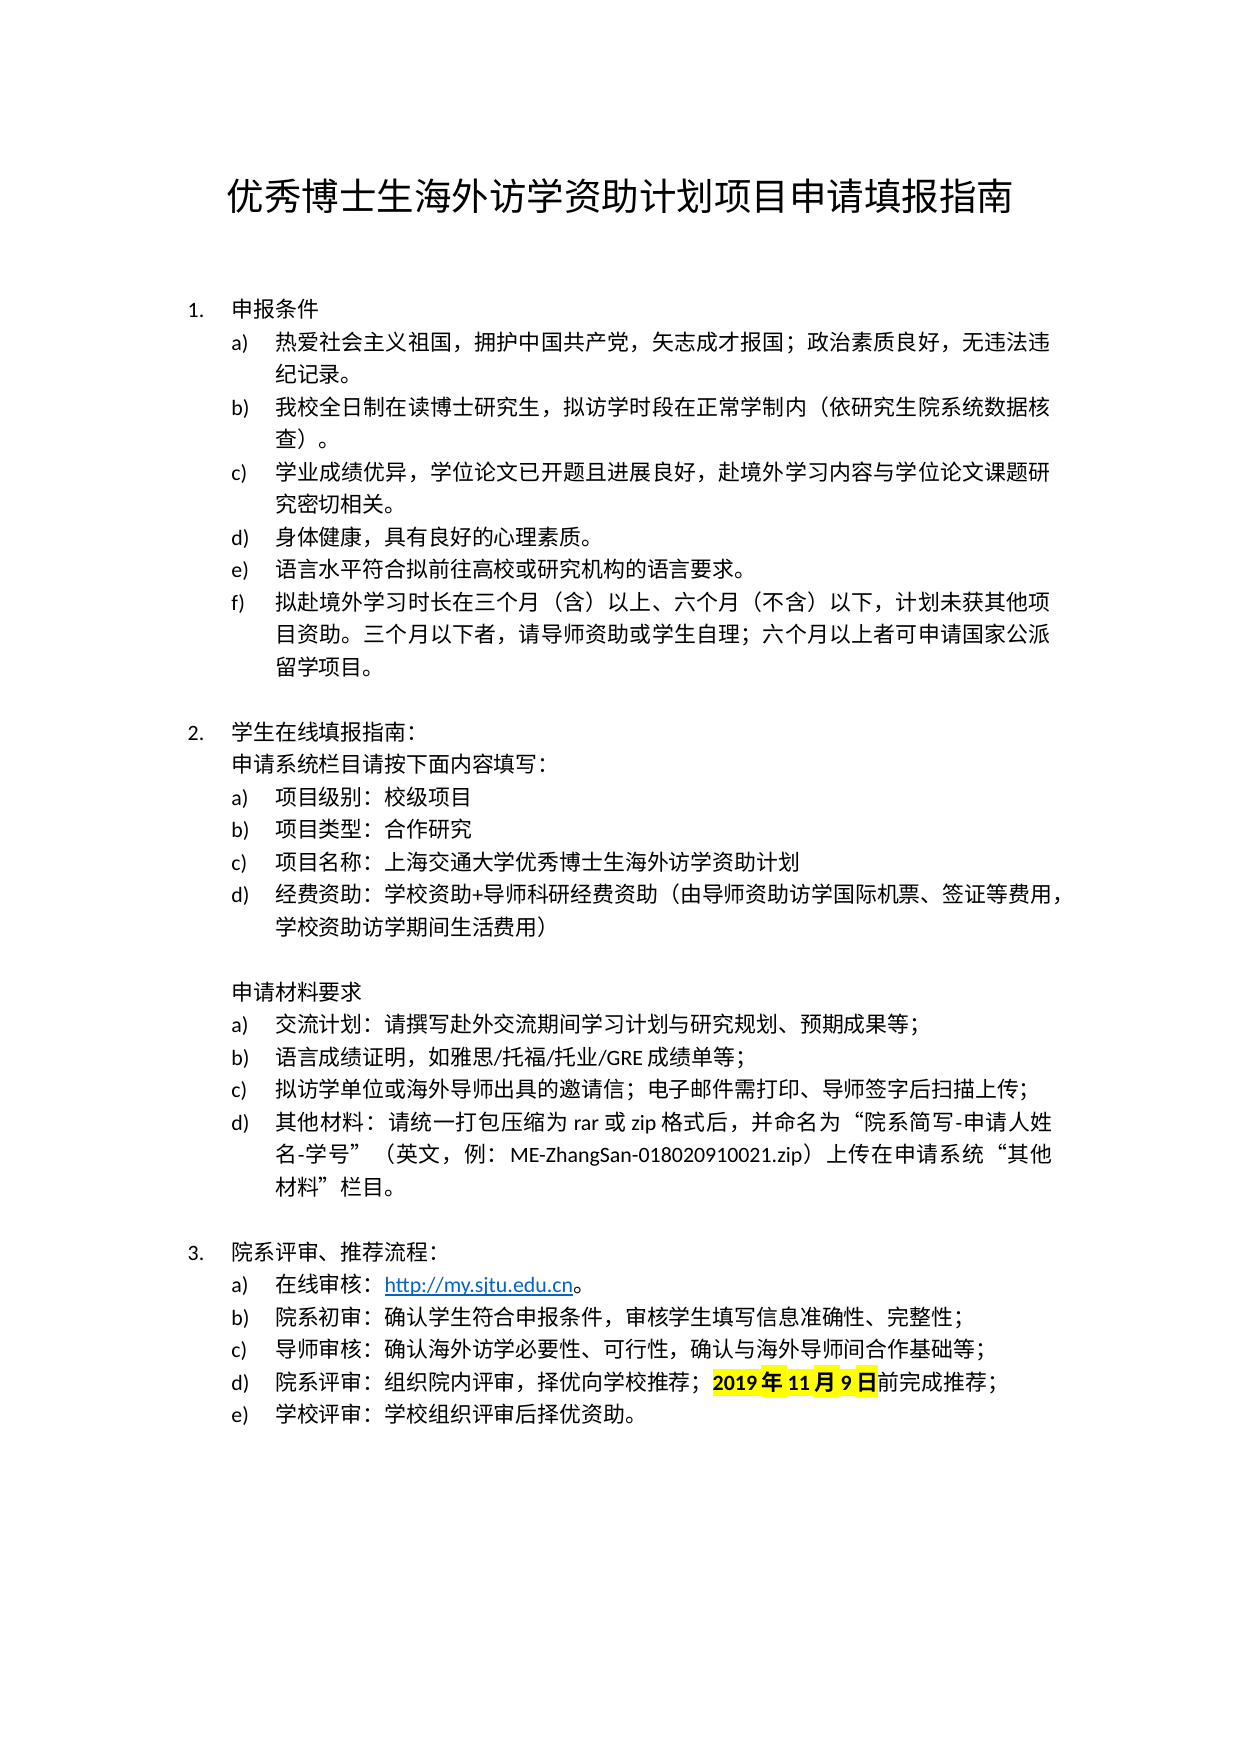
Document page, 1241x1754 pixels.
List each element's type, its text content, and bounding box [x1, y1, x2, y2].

list 拟访学单位或海外导师出具的邀请信；电子邮件需打印、导师签字后扫描上传； [231, 1072, 1053, 1104]
list 经费资助：学校资助+导师科研经费资助（由导师资助访学国际机票、签证等费用，学校资助访学期间生活费用） [231, 877, 1053, 942]
list 申请系统栏目请按下面内容填写： [231, 747, 1053, 779]
list 学业成绩优异，学位论文已开题且进展良好，赴境外学习内容与学位论文课题研究密切相关。 [231, 454, 1053, 519]
list 身体健康，具有良好的心理素质。 [231, 519, 1053, 552]
list 院系初审：确认学生符合申报条件，审核学生填写信息准确性、完整性； [231, 1299, 1053, 1332]
list 语言水平符合拟前往高校或研究机构的语言要求。 [231, 552, 1053, 584]
list 申请材料要求 [231, 974, 1053, 1007]
list 语言成绩证明，如雅思/托福/托业/GRE成绩单等； [231, 1039, 1053, 1072]
list 项目类型：合作研究 [231, 812, 1053, 844]
list 导师审核：确认海外访学必要性、可行性，确认与海外导师间合作基础等； [231, 1332, 1053, 1364]
list 项目级别：校级项目 [231, 779, 1053, 812]
text 优秀博士生海外访学资助计划项目申请填报指南 [187, 162, 1053, 227]
list 院系评审：组织院内评审，择优向学校推荐；2019年11月9日前完成推荐； [231, 1364, 1053, 1397]
list 其他材料：请统一打包压缩为rar或zip格式后，并命名为“院系简写-申请人姓名-学号”（英文，例：ME-ZhangSan-018020910021.zip）上传在申请系统“其他材料”栏目。 [231, 1104, 1053, 1202]
list 拟赴境外学习时长在三个月（含）以上、六个月（不含）以下，计划未获其他项目资助。三个月以下者，请导师资助或学生自理；六个月以上者可申请国家公派留学项目。 [231, 584, 1053, 682]
list 我校全日制在读博士研究生，拟访学时段在正常学制内（依研究生院系统数据核查）。 [231, 389, 1053, 454]
list 交流计划：请撰写赴外交流期间学习计划与研究规划、预期成果等； [231, 1007, 1053, 1039]
list 项目名称：上海交通大学优秀博士生海外访学资助计划 [231, 844, 1053, 877]
list 院系评审、推荐流程： [187, 1234, 1053, 1267]
list 学校评审：学校组织评审后择优资助。 [231, 1397, 1053, 1429]
list 在线审核：http://my.sjtu.edu.cn。 [231, 1267, 1053, 1299]
list 学生在线填报指南： [187, 714, 1053, 747]
list 热爱社会主义祖国，拥护中国共产党，矢志成才报国；政治素质良好，无违法违纪记录。 [231, 324, 1053, 389]
list 申报条件 [187, 292, 1053, 324]
